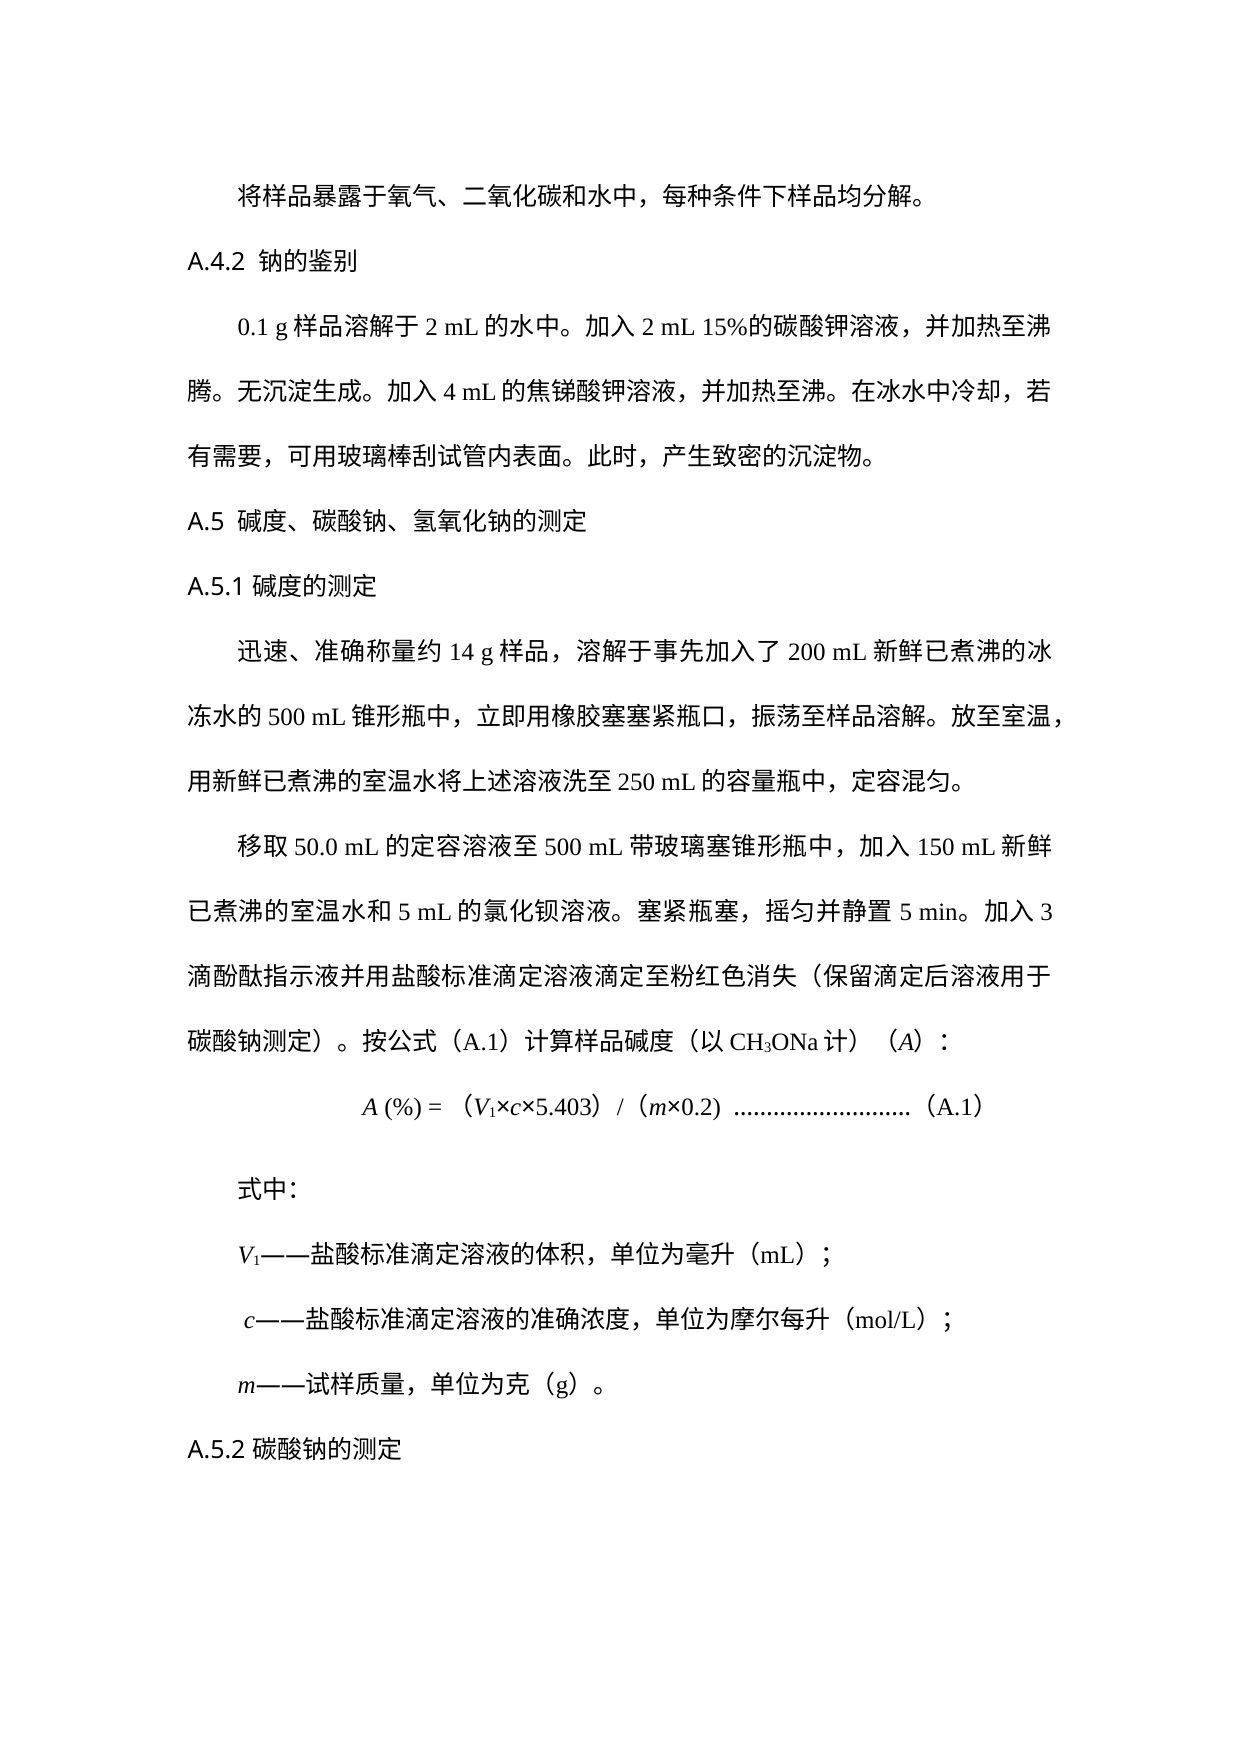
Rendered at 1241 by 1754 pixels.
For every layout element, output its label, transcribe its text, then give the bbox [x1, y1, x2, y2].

text 将样品暴露于氧气、二氧化碳和水中，每种条件下样品均分解。 [187, 162, 1053, 227]
text m——试样质量，单位为克（g）。 [187, 1350, 1053, 1415]
text A (%) = （V1×c×5.403）/（m×0.2) ………………………（A.1） [187, 1072, 1053, 1137]
text A.5 碱度、碳酸钠、氢氧化钠的测定 [187, 487, 1053, 552]
text A.5.2 碳酸钠的测定 [187, 1415, 1053, 1480]
text c——盐酸标准滴定溶液的准确浓度，单位为摩尔每升（mol/L）； [187, 1285, 1053, 1350]
text A.4.2 钠的鉴别 [187, 227, 1053, 292]
text 式中： [187, 1155, 1053, 1220]
text A.5.1 碱度的测定 [187, 552, 1053, 617]
text 移取50.0 mL的定容溶液至500 mL带玻璃塞锥形瓶中，加入150 mL新鲜已煮沸的室温水和5 mL的氯化钡溶液。塞紧瓶塞，摇匀并静置5 min。加入3滴酚酞指示液并用盐酸标准滴定溶液滴定至粉红色消失（保留滴定后溶液用于碳酸钠测定）。按公式（A.1）计算样品碱度（以CH3ONa计）（A）： [187, 812, 1053, 1072]
text 0.1 g样品溶解于2 mL的水中。加入2 mL 15%的碳酸钾溶液，并加热至沸腾。无沉淀生成。加入4 mL的焦锑酸钾溶液，并加热至沸。在冰水中冷却，若有需要，可用玻璃棒刮试管内表面。此时，产生致密的沉淀物。 [187, 292, 1053, 487]
text 迅速、准确称量约14 g样品，溶解于事先加入了200 mL新鲜已煮沸的冰冻水的500 mL锥形瓶中，立即用橡胶塞塞紧瓶口，振荡至样品溶解。放至室温，用新鲜已煮沸的室温水将上述溶液洗至250 mL的容量瓶中，定容混匀。 [187, 617, 1053, 812]
text V1——盐酸标准滴定溶液的体积，单位为毫升（mL）； [187, 1220, 1053, 1285]
